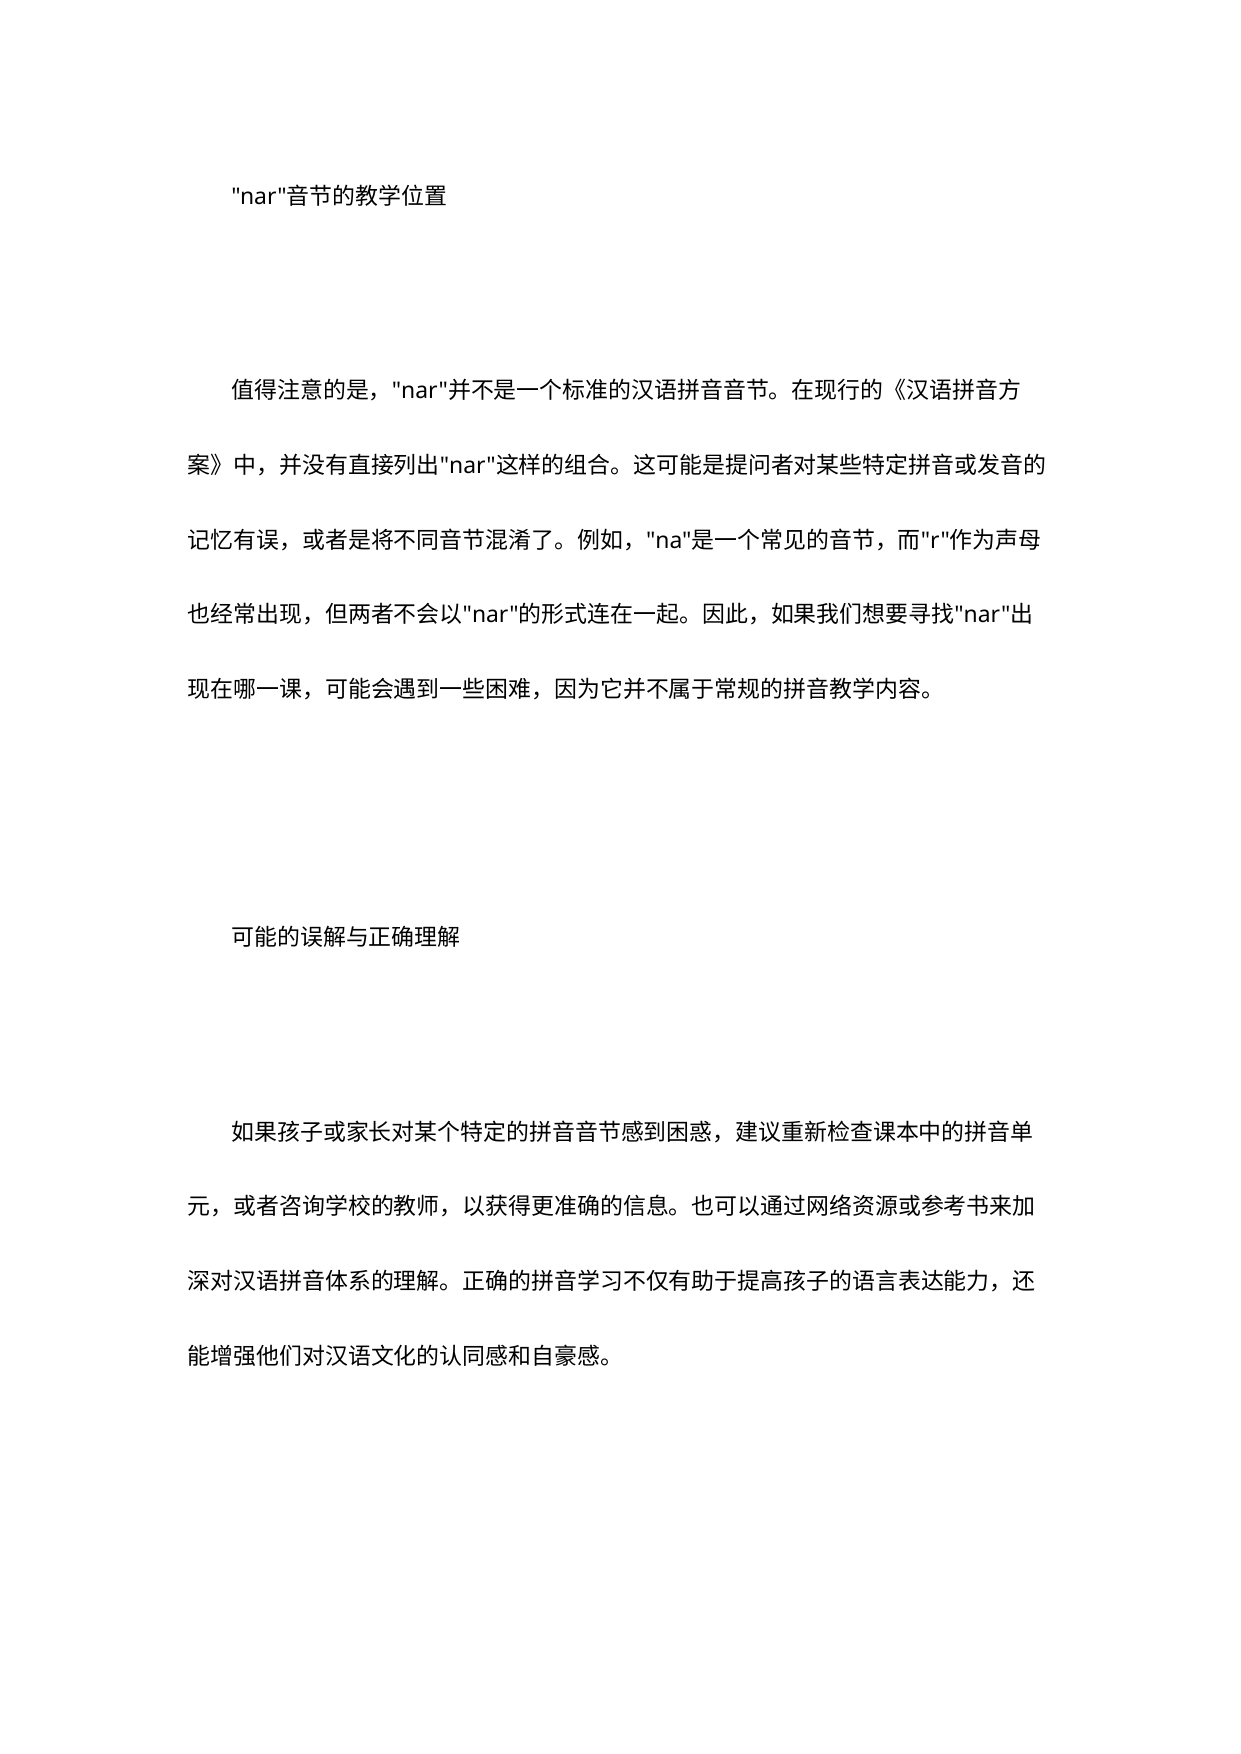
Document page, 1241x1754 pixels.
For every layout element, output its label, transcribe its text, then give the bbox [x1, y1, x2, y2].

text "nar"音节的教学位置 [187, 162, 1053, 227]
text 值得注意的是，"nar"并不是一个标准的汉语拼音音节。在现行的《汉语拼音方案》中，并没有直接列出"nar"这样的组合。这可能是提问者对某些特定拼音或发音的记忆有误，或者是将不同音节混淆了。例如，"na"是一个常见的音节，而"r"作为声母也经常出现，但两者不会以"nar"的形式连在一起。因此，如果我们想要寻找"nar"出现在哪一课，可能会遇到一些困难，因为它并不属于常规的拼音教学内容。 [187, 356, 1053, 720]
text 如果孩子或家长对某个特定的拼音音节感到困惑，建议重新检查课本中的拼音单元，或者咨询学校的教师，以获得更准确的信息。也可以通过网络资源或参考书来加深对汉语拼音体系的理解。正确的拼音学习不仅有助于提高孩子的语言表达能力，还能增强他们对汉语文化的认同感和自豪感。 [187, 1098, 1053, 1387]
text 可能的误解与正确理解 [187, 903, 1053, 968]
